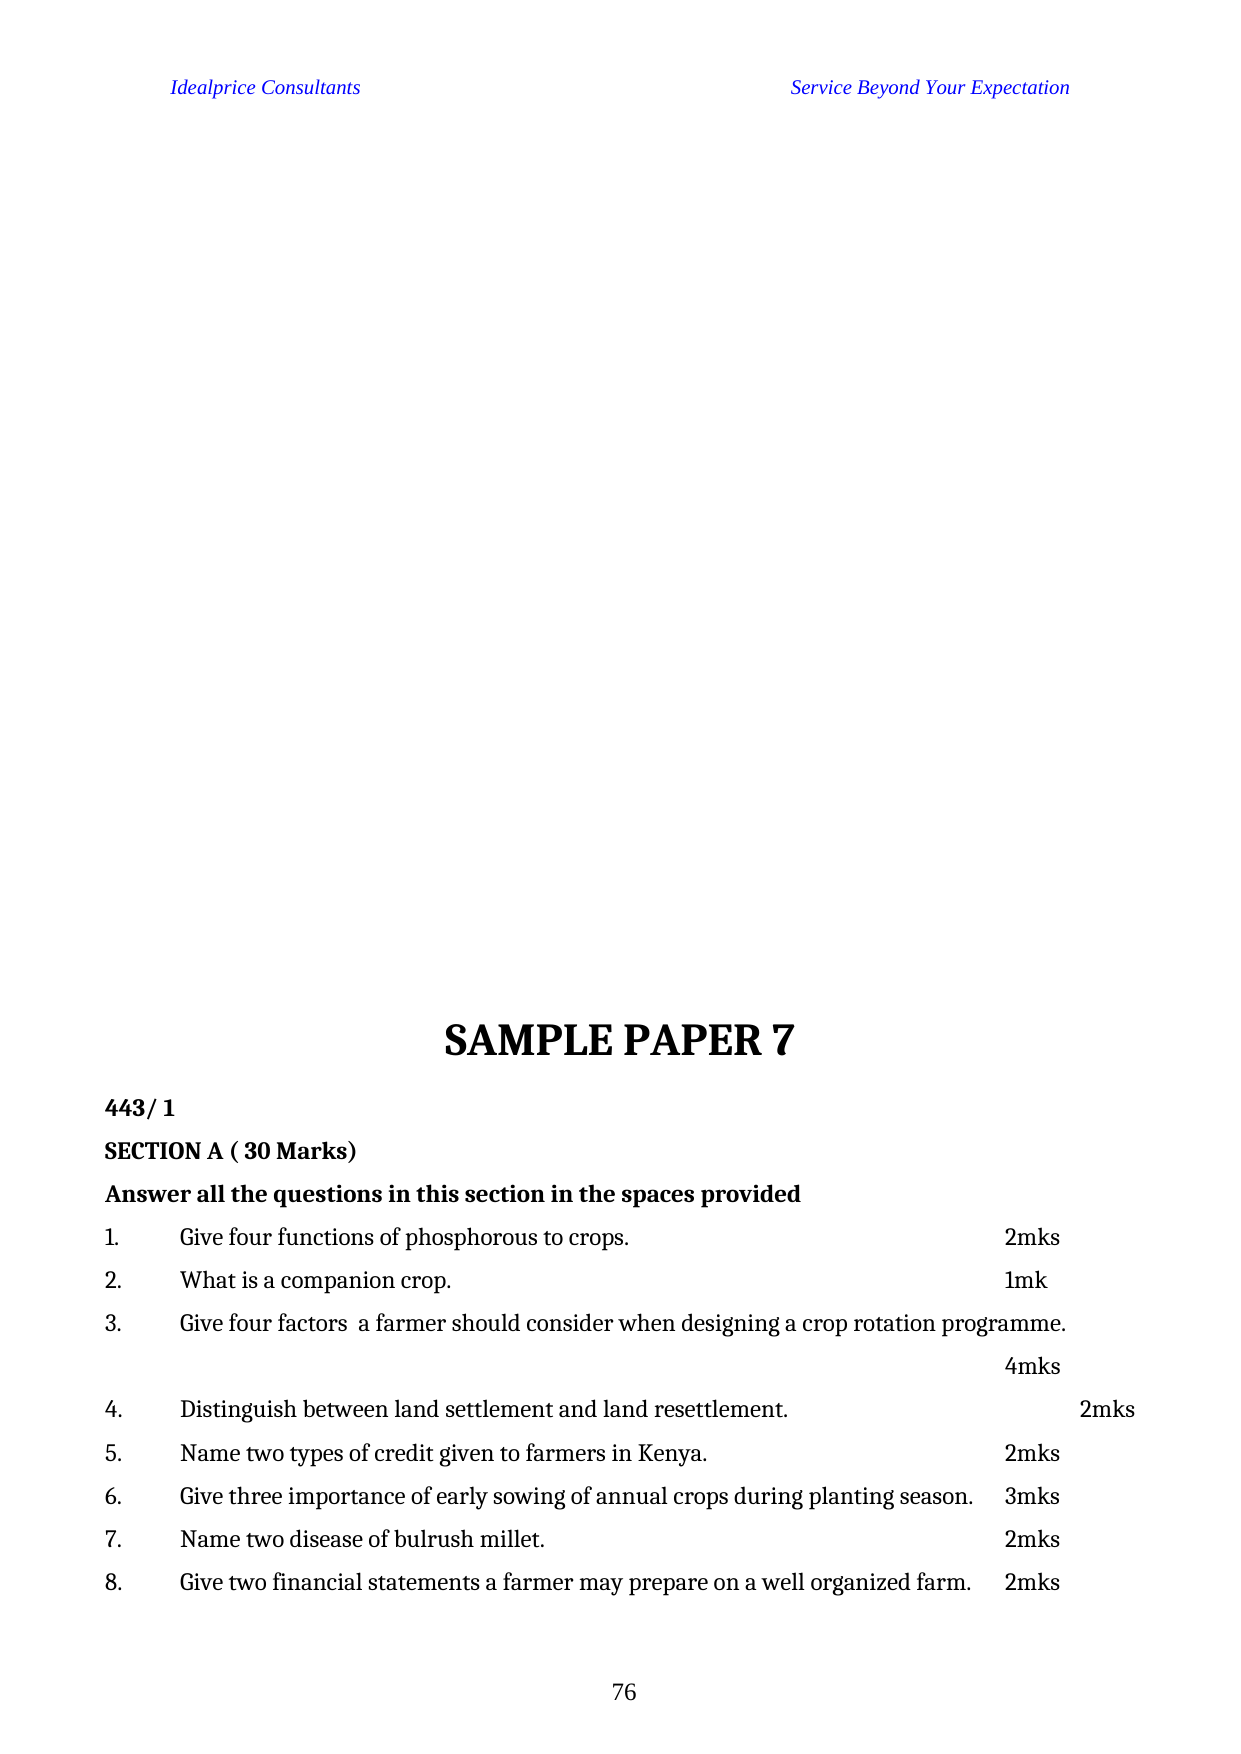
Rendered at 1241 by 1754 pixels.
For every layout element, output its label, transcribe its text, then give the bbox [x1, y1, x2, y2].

text SECTION A ( 30 Marks) [105, 1137, 1135, 1165]
text 4. Distinguish between land settlement and land resettlement. 2mks [105, 1395, 1135, 1424]
text SAMPLE PAPER 7 [105, 1014, 1135, 1067]
text 1. Give four functions of phosphorous to crops. 2mks [105, 1223, 1135, 1252]
text 8. Give two financial statements a farmer may prepare on a well organized farm. 2mks [105, 1568, 1135, 1597]
text Answer all the questions in this section in the spaces provided [105, 1180, 1135, 1208]
text 443/ 1 [105, 1093, 1135, 1122]
text 6. Give three importance of early sowing of annual crops during planting season. 3mks [105, 1482, 1135, 1510]
text 2. What is a companion crop. 1mk [105, 1266, 1135, 1295]
text 3. Give four factors a farmer should consider when designing a crop rotation programme. 4mks [105, 1309, 1135, 1381]
text 7. Name two disease of bulrush millet. 2mks [105, 1525, 1135, 1553]
text 5. Name two types of credit given to farmers in Kenya. 2mks [105, 1438, 1135, 1467]
